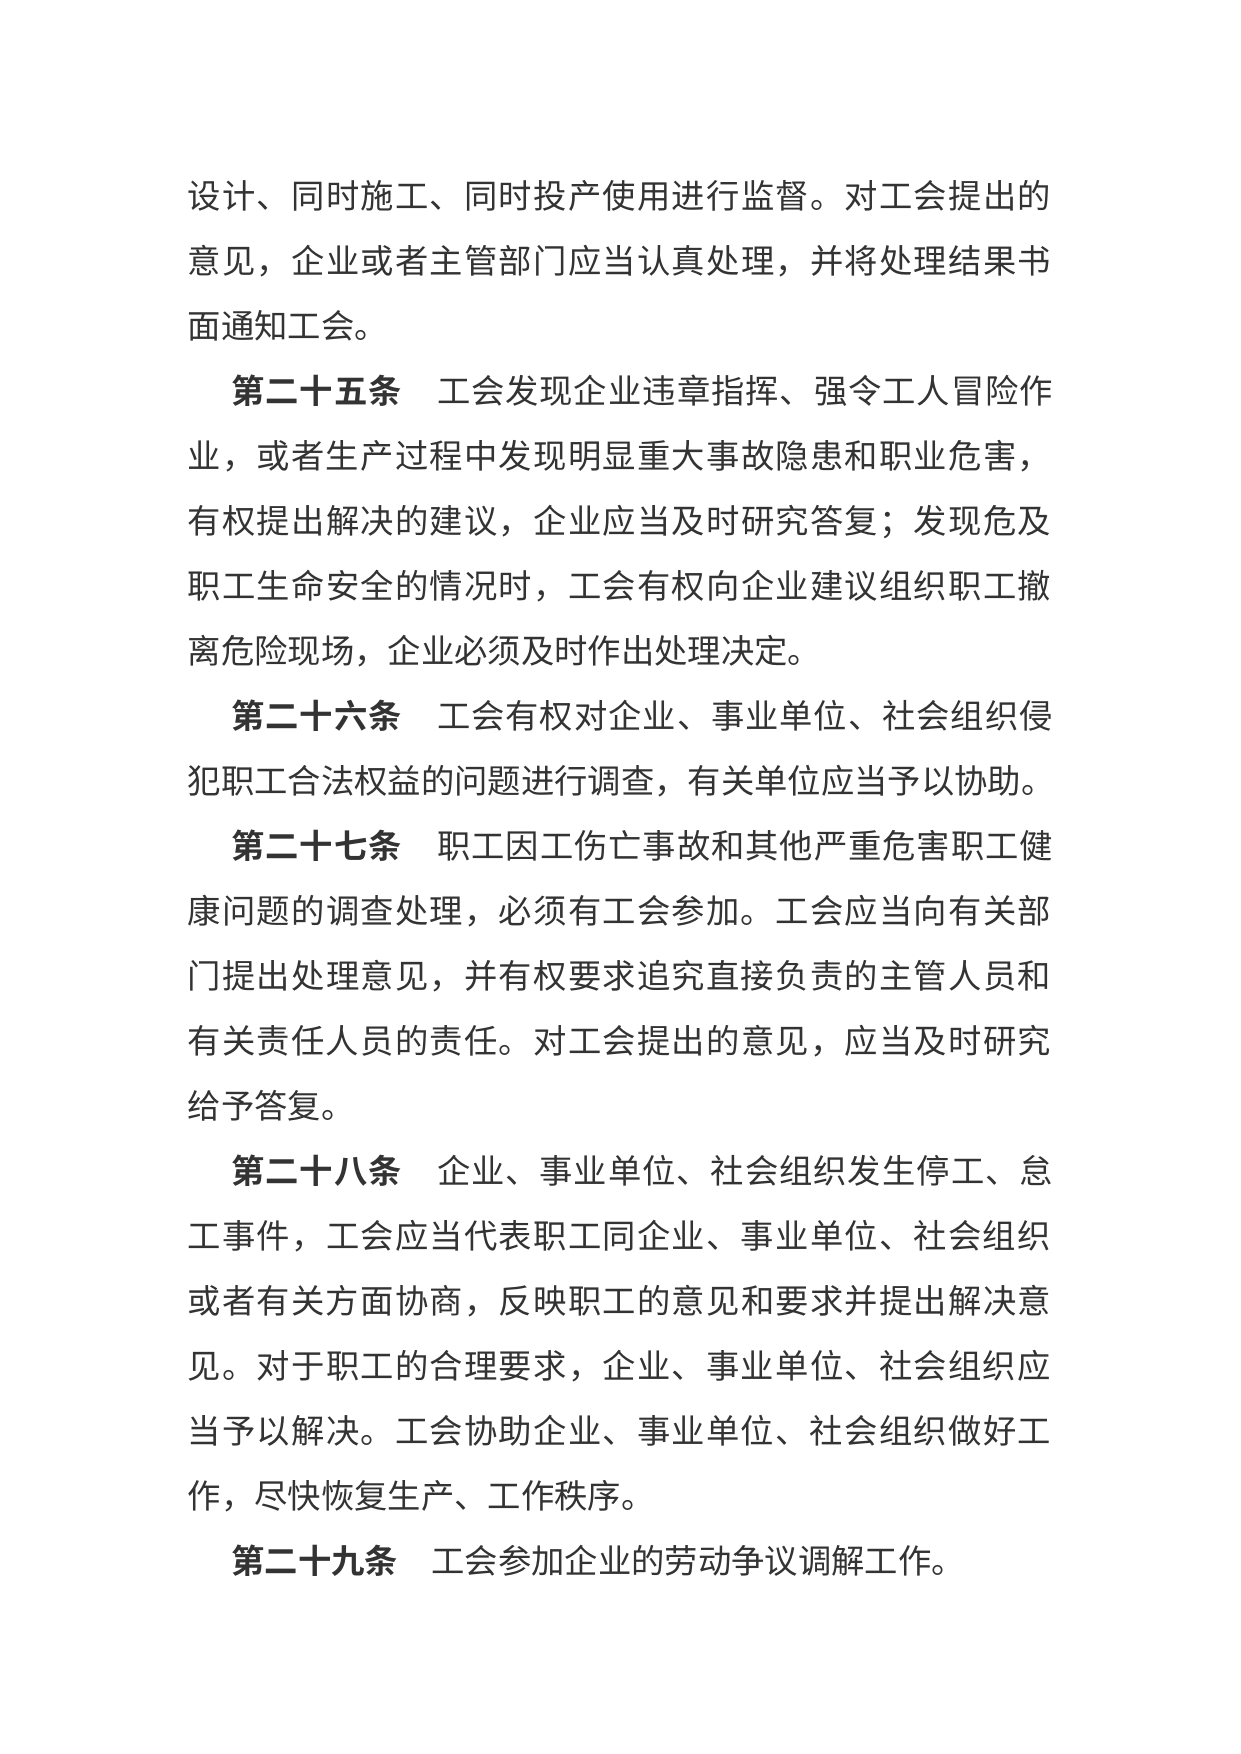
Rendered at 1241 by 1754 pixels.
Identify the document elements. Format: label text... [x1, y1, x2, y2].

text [187, 162, 1053, 357]
text 第二十五条 工会发现企业违章指挥、强令工人冒险作业，或者生产过程中发现明显重大事故隐患和职业危害，有权提出解决的建议，企业应当及时研究答复；发现危及职工生命安全的情况时，工会有权向企业建议组织职工撤离危险现场，企业必须及时作出处理决定。 [187, 357, 1053, 682]
text 第二十九条 工会参加企业的劳动争议调解工作。 [187, 1527, 1053, 1592]
text 第二十六条 工会有权对企业、事业单位、社会组织侵犯职工合法权益的问题进行调查，有关单位应当予以协助。 [187, 682, 1053, 812]
text 第二十七条 职工因工伤亡事故和其他严重危害职工健康问题的调查处理，必须有工会参加。工会应当向有关部门提出处理意见，并有权要求追究直接负责的主管人员和有关责任人员的责任。对工会提出的意见，应当及时研究，给予答复。 [187, 812, 1053, 1137]
text 第二十八条 企业、事业单位、社会组织发生停工、怠工事件，工会应当代表职工同企业、事业单位、社会组织或者有关方面协商，反映职工的意见和要求并提出解决意见。对于职工的合理要求，企业、事业单位、社会组织应当予以解决。工会协助企业、事业单位、社会组织做好工作，尽快恢复生产、工作秩序。 [187, 1137, 1053, 1527]
